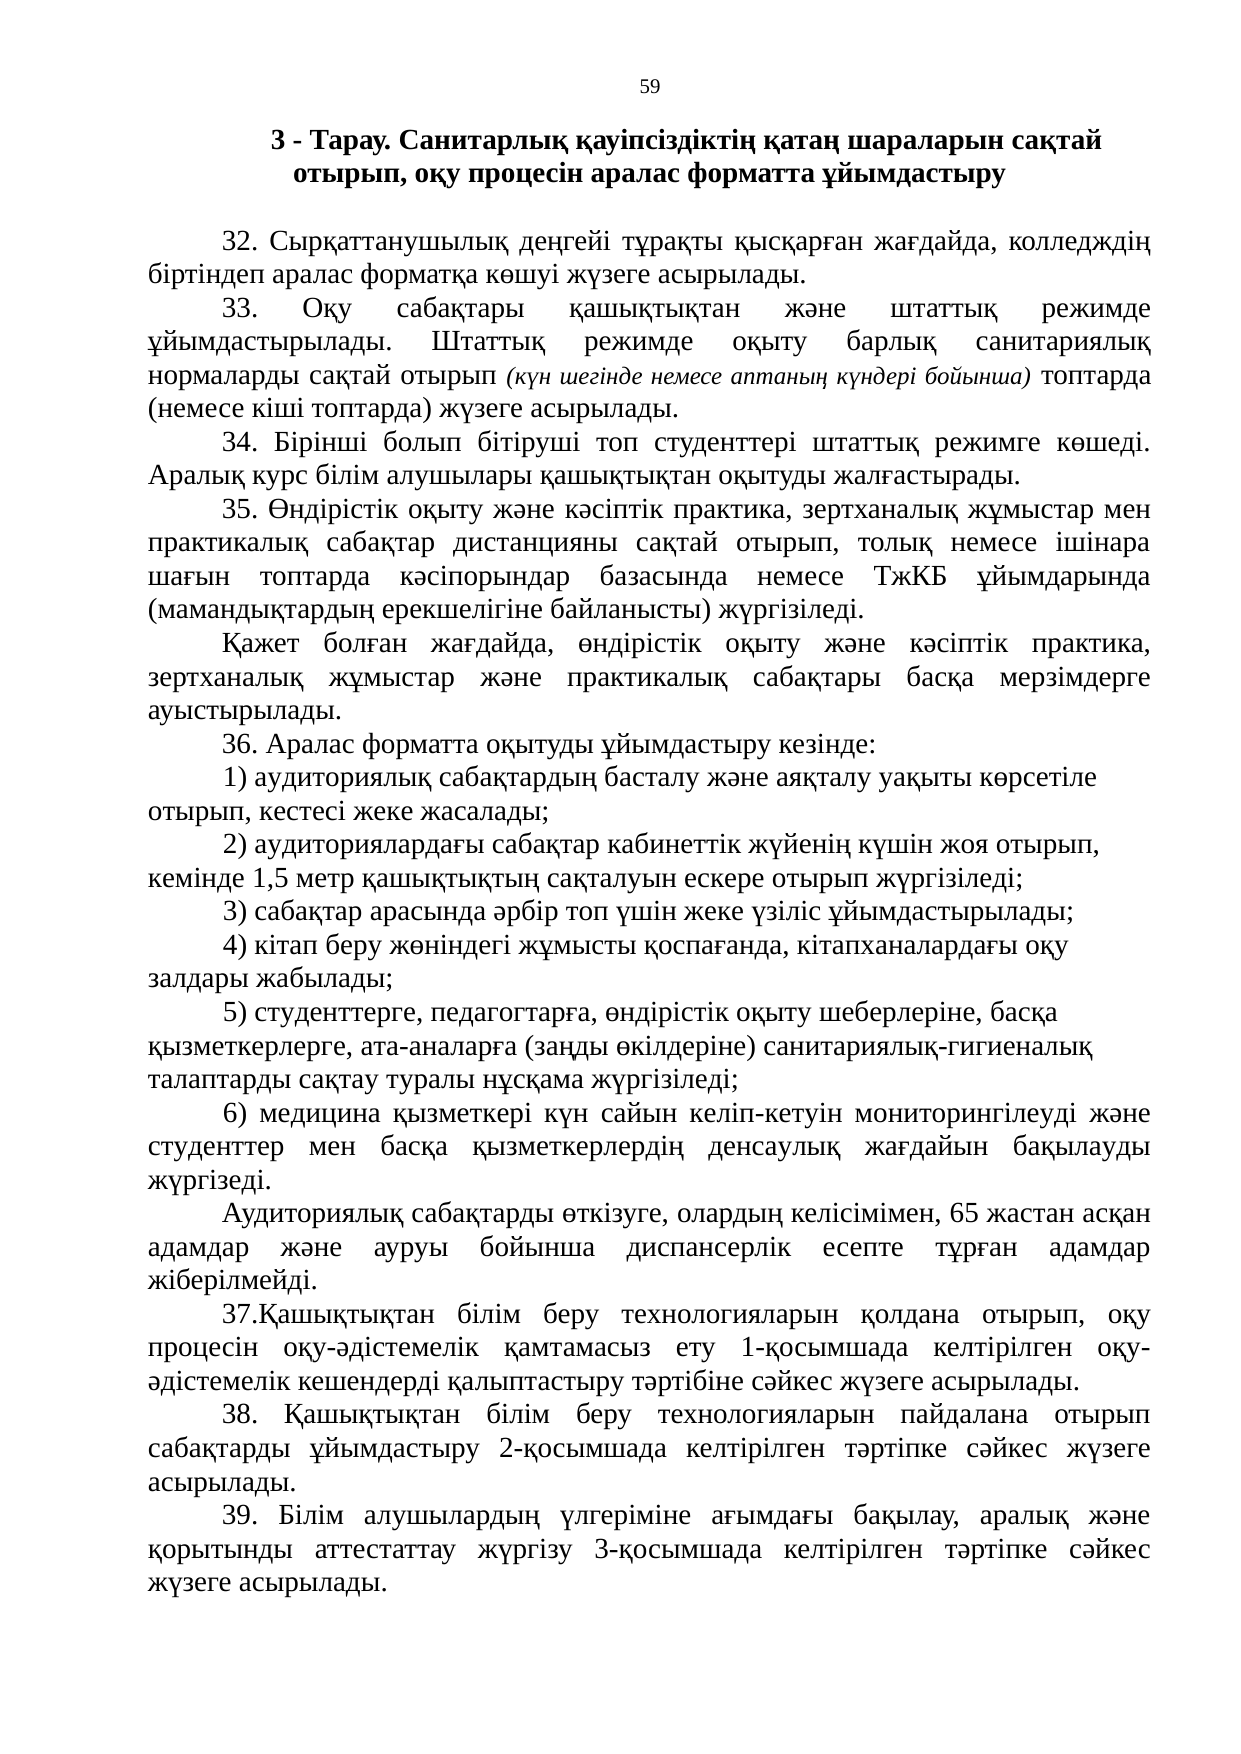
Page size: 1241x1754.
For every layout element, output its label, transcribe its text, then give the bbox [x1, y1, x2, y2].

text 32. Сырқаттанушылық деңгейі тұрақты қысқарған жағдайда, колледждің біртіндеп аралас форматқа көшуі жүзеге асырылады. [148, 223, 1152, 290]
text 6) медицина қызметкері күн сайын келіп-кетуін мониторингілеуді және студенттер мен басқа қызметкерлердің денсаулық жағдайын бақылауды жүргізеді. [148, 1095, 1152, 1195]
text 5) студенттерге, педагогтарға, өндірістік оқыту шеберлеріне, басқа қызметкерлерге, ата-аналарға (заңды өкілдеріне) санитариялық-гигиеналық талаптарды сақтау туралы нұсқама жүргізіледі; [148, 994, 1152, 1095]
text 34. Бірінші болып бітіруші топ студенттері штаттық режимге көшеді. Аралық курс білім алушылары қашықтықтан оқытуды жалғастырады. [148, 424, 1152, 491]
text 38. Қашықтықтан білім беру технологияларын пайдалана отырып сабақтарды ұйымдастыру 2-қосымшада келтірілген тәртіпке сәйкес жүзеге асырылады. [148, 1397, 1152, 1497]
text 39. Білім алушылардың үлгеріміне ағымдағы бақылау, аралық және қорытынды аттестаттау жүргізу 3-қосымшада келтірілген тәртіпке сәйкес жүзеге асырылады. [148, 1497, 1152, 1598]
text Аудиториялық сабақтарды өткізуге, олардың келісімімен, 65 жастан асқан адамдар және ауруы бойынша диспансерлік есепте тұрған адамдар жіберілмейді. [148, 1195, 1152, 1296]
text 33. Оқу сабақтары қашықтықтан және штаттық режимде ұйымдастырылады. Штаттық режимде оқыту барлық санитариялық нормаларды сақтай отырып (күн шегінде немесе аптаның күндері бойынша) топтарда (немесе кіші топтарда) жүзеге асырылады. [148, 290, 1152, 424]
text 3 - Тарау. Санитарлық қауіпсіздіктің қатаң шараларын сақтай отырып, оқу процесін аралас форматта ұйымдастыру [148, 122, 1152, 189]
text 1) аудиториялық сабақтардың басталу және аяқталу уақыты көрсетіле отырып, кестесі жеке жасалады; [148, 759, 1152, 826]
text 37.Қашықтықтан білім беру технологияларын қолдана отырып, оқу процесін оқу-әдістемелік қамтамасыз ету 1-қосымшада келтірілген оқу-әдістемелік кешендерді қалыптастыру тәртібіне сәйкес жүзеге асырылады. [148, 1296, 1152, 1397]
text 2) аудиториялардағы сабақтар кабинеттік жүйенің күшін жоя отырып, кемінде 1,5 метр қашықтықтың сақталуын ескере отырып жүргізіледі; [148, 826, 1152, 893]
text 36. Аралас форматта оқытуды ұйымдастыру кезінде: [148, 726, 1152, 759]
text 4) кітап беру жөніндегі жұмысты қоспағанда, кітапханалардағы оқу залдары жабылады; [148, 927, 1152, 994]
text Қажет болған жағдайда, өндірістік оқыту және кәсіптік практика, зертханалық жұмыстар және практикалық сабақтары басқа мерзімдерге ауыстырылады. [148, 625, 1152, 726]
text 3) сабақтар арасында әрбір топ үшін жеке үзіліс ұйымдастырылады; [148, 893, 1152, 927]
text 35. Өндірістік оқыту және кәсіптік практика, зертханалық жұмыстар мен практикалық сабақтар дистанцияны сақтай отырып, толық немесе ішінара шағын топтарда кәсіпорындар базасында немесе ТжКБ ұйымдарында (мамандықтардың ерекшелігіне байланысты) жүргізіледі. [148, 491, 1152, 625]
